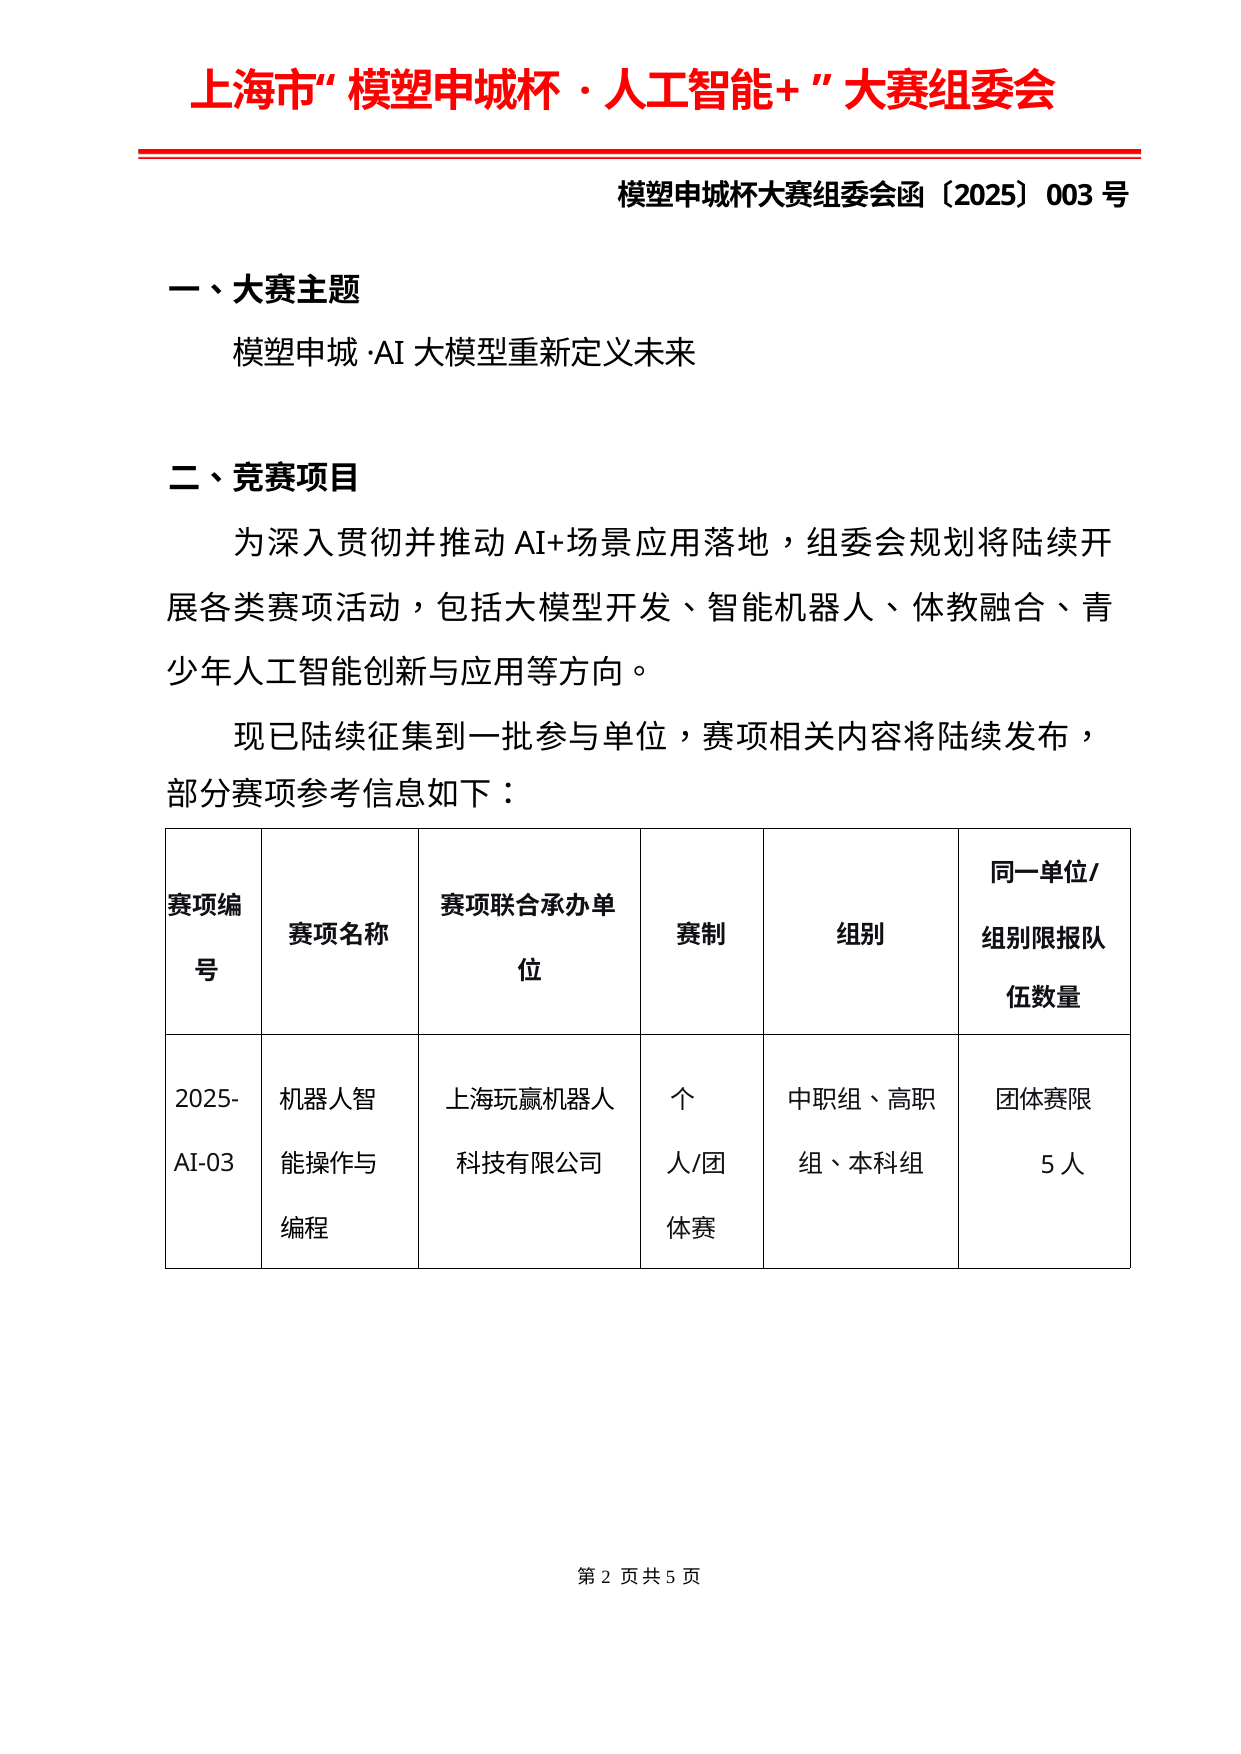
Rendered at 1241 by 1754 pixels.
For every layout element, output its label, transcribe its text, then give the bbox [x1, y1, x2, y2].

text 模塑申城 ·AI 大模型重新定义未来 [232, 332, 1141, 373]
text 现已陆续征集到一批参与单位，赛项相关内容将陆续发布，部分赛项参考信息如下： [166, 714, 1106, 815]
text 二、竞赛项目 [168, 457, 1141, 497]
table_cell 中职组、高职组、本科组 [764, 1035, 958, 1267]
table_cell 个人/团体赛 [641, 1035, 763, 1267]
table_header 赛项编号 [166, 829, 261, 1034]
table_cell 2025- AI-03 [166, 1035, 261, 1267]
text 上海市“ 模塑申城杯 · 人工智能+ ” 大赛组委会 [189, 67, 1141, 116]
text 一、大赛主题 [168, 269, 1141, 310]
table_header 赛制 [641, 829, 763, 1034]
table_header 组别 [764, 829, 958, 1034]
table_header 赛项名称 [262, 829, 418, 1034]
table_cell 上海玩赢机器人科技有限公司 [419, 1035, 640, 1267]
table_header 赛项联合承办单位 [419, 829, 640, 1034]
table_cell 机器人智能操作与编程 [262, 1035, 418, 1267]
picture [137, 149, 1142, 159]
text 模塑申城杯大赛组委会函〔2025〕003 号 [617, 176, 1141, 212]
table_header 同一单位/ 组别限报队伍数量 [959, 829, 1130, 1034]
text 为深入贯彻并推动AI+场景应用落地，组委会规划将陆续开展各类赛项活动，包括大模型开发、智能机器人、体教融合、青少年人工智能创新与应用等方向。 [166, 520, 1114, 693]
table_cell 团体赛限 5人 [959, 1035, 1130, 1267]
